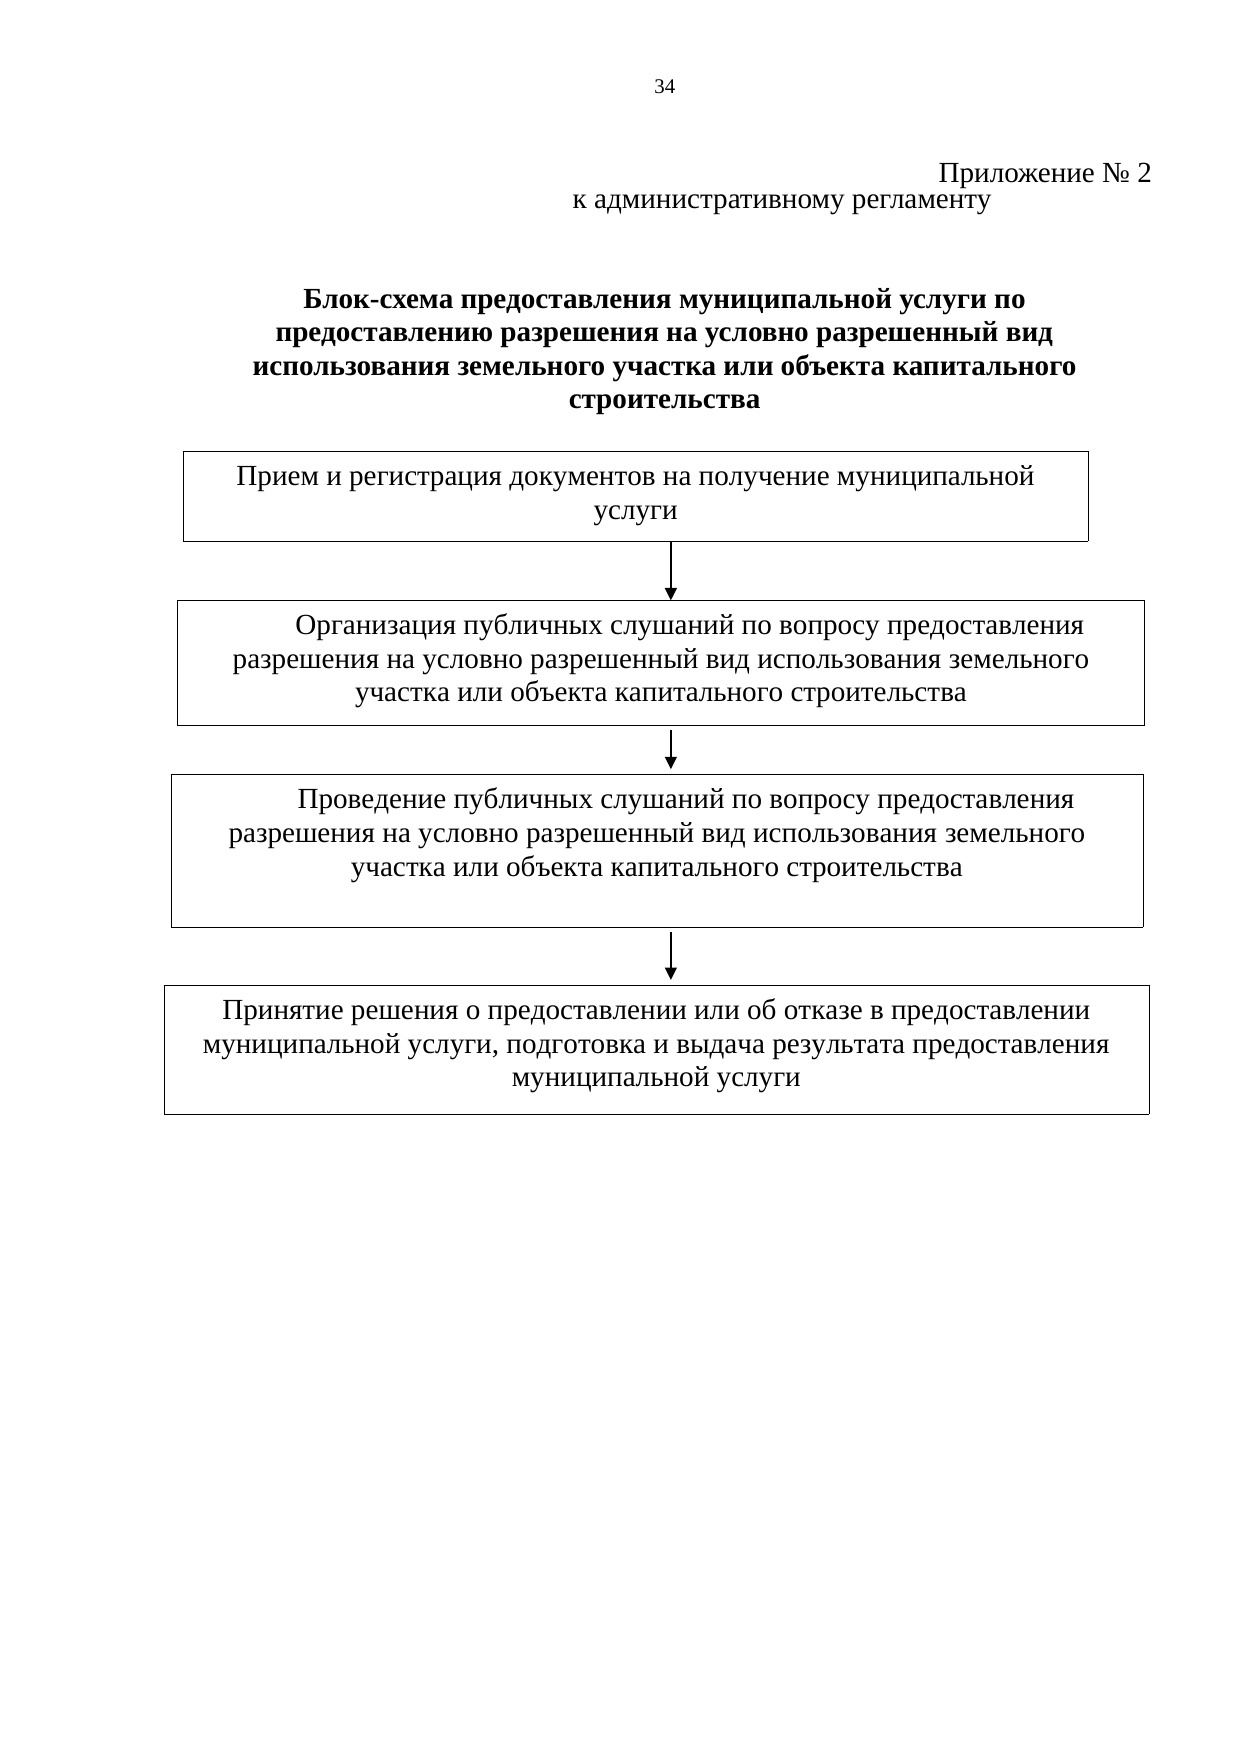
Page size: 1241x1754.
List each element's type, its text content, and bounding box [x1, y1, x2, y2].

table_header к административному регламенту [561, 189, 1163, 214]
text Приложение № 2 [627, 155, 1152, 189]
text Блок-схема предоставления муниципальной услуги по [177, 281, 1152, 314]
text предоставлению разрешения на условно разрешенный вид использования земельного участка или объекта капитального строительства [177, 314, 1152, 415]
